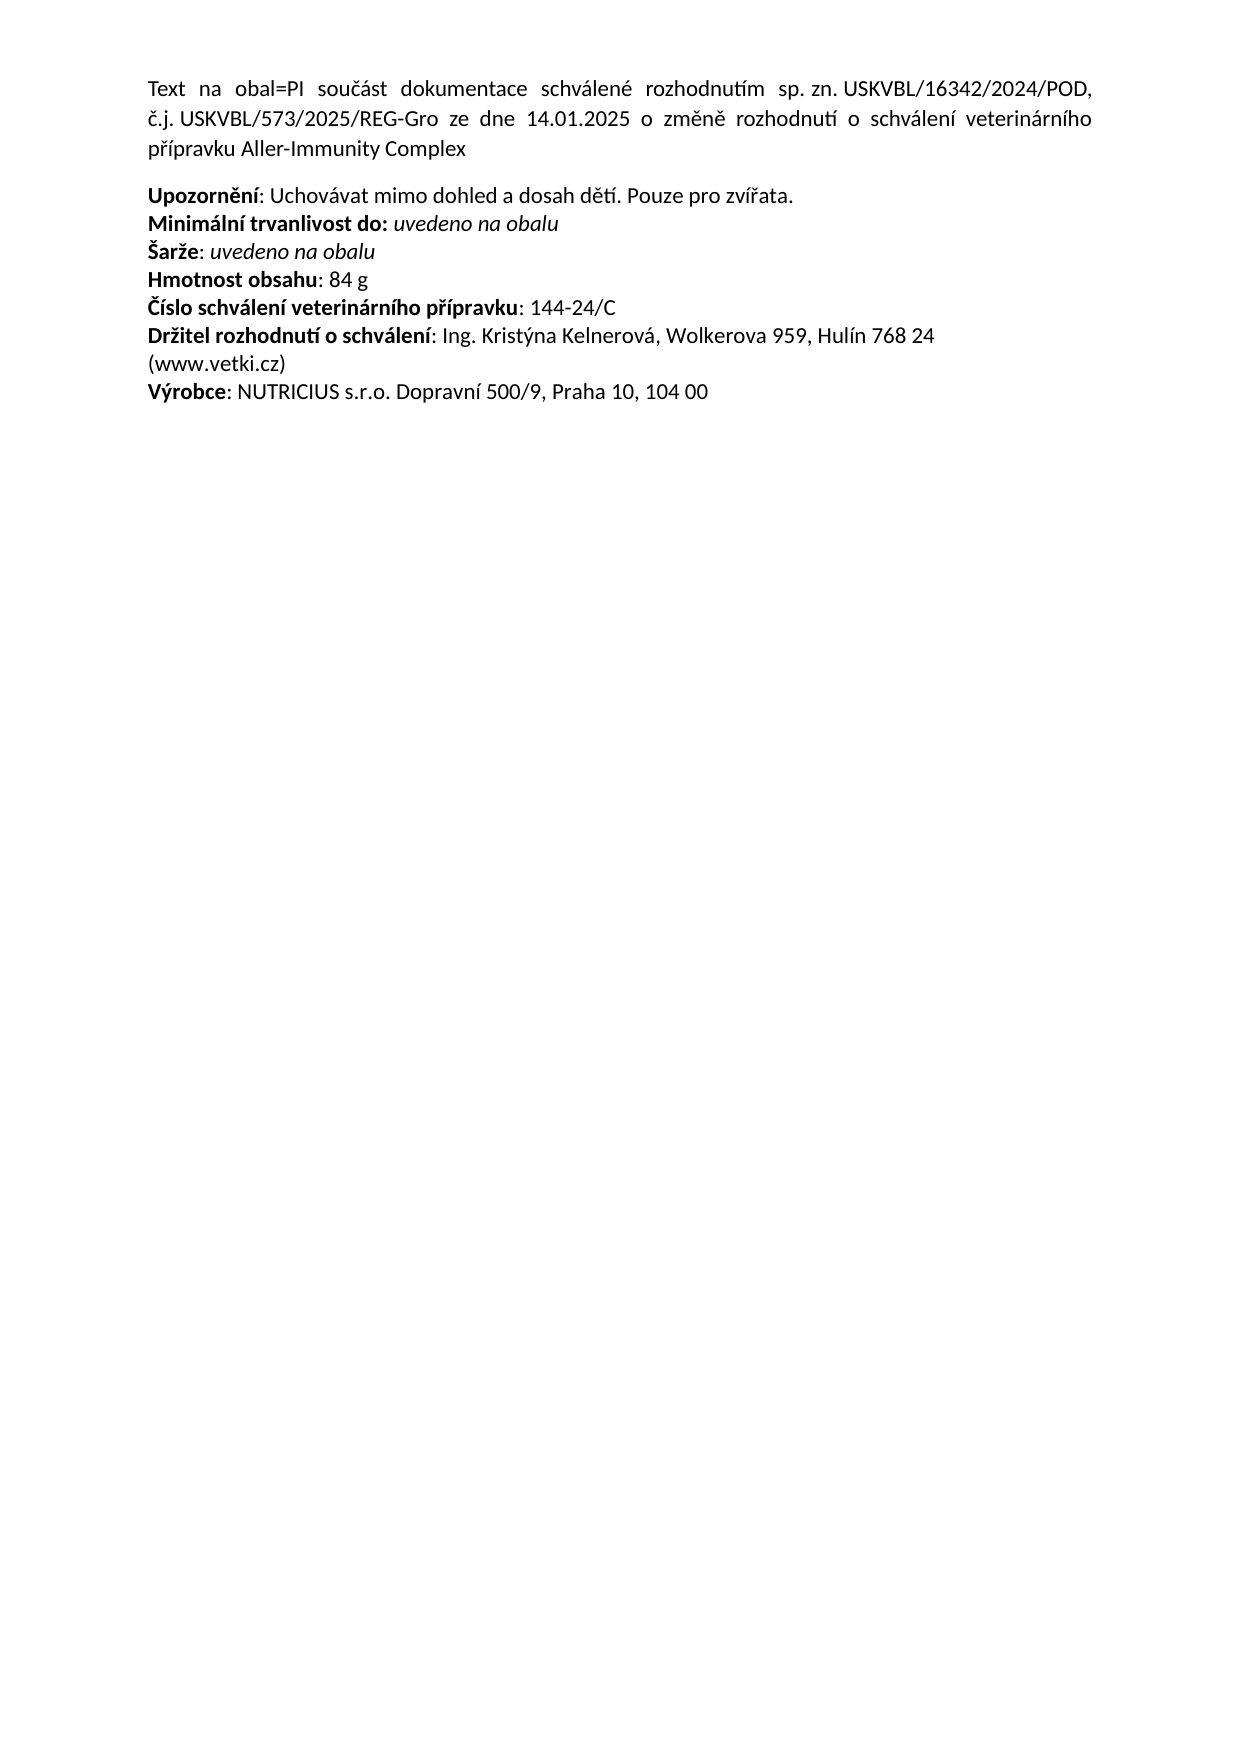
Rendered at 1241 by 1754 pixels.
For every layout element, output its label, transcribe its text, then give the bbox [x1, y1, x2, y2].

text Držitel rozhodnutí o schválení: Ing. Kristýna Kelnerová, Wolkerova 959, Hulín 768 24 [148, 321, 1093, 349]
text Výrobce: NUTRICIUS s.r.o. Dopravní 500/9, Praha 10, 104 00 [148, 377, 1093, 405]
text Minimální trvanlivost do: uvedeno na obalu [148, 209, 1093, 237]
text Číslo schválení veterinárního přípravku: 144-24/C [148, 293, 1093, 321]
text Šarže: uvedeno na obalu [148, 237, 1093, 265]
text Upozornění: Uchovávat mimo dohled a dosah dětí. Pouze pro zvířata. [148, 181, 1093, 209]
text Hmotnost obsahu: 84 g [148, 265, 1093, 293]
text (www.vetki.cz) [148, 349, 1093, 377]
